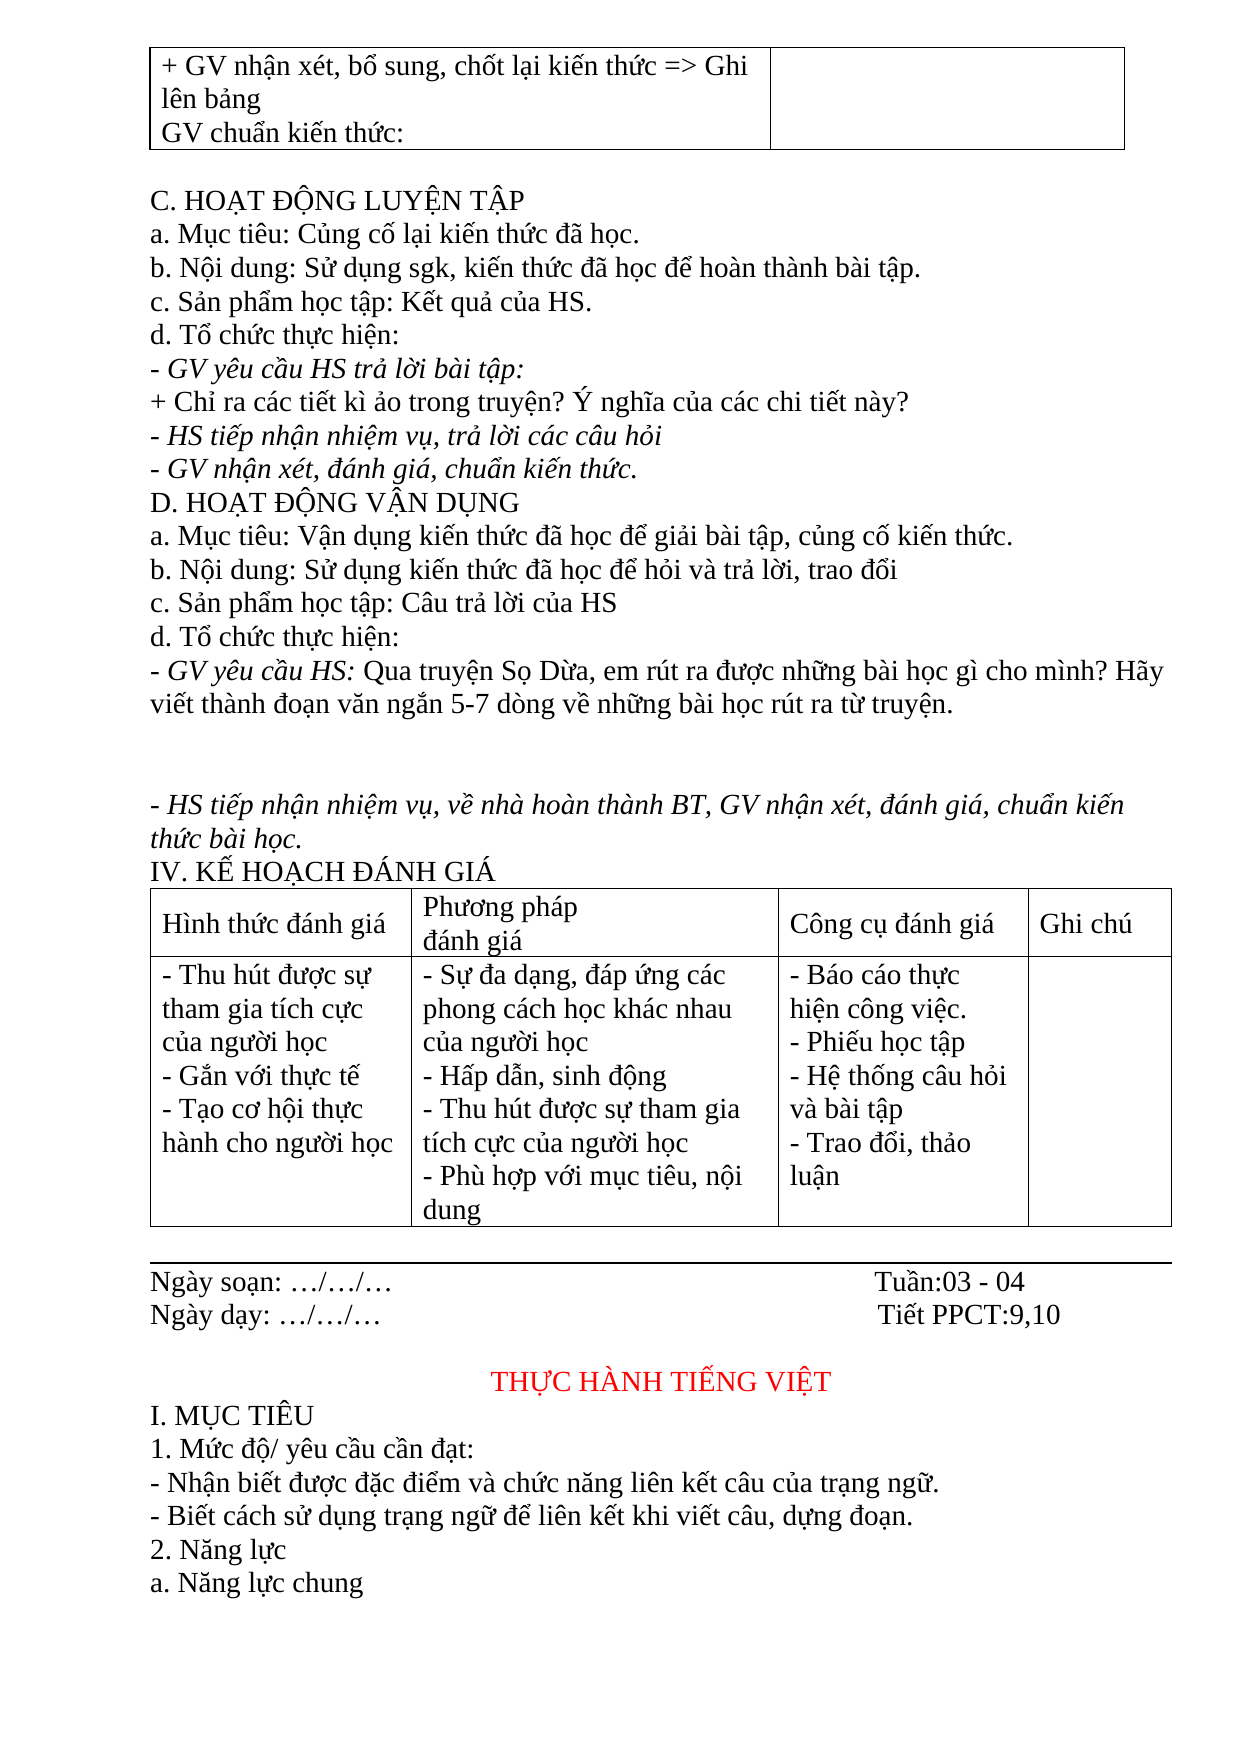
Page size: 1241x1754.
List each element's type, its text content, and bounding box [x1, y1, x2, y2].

text d. Tổ chức thực hiện: [150, 619, 1172, 653]
text a. Mục tiêu: Củng cố lại kiến thức đã học. [150, 217, 1172, 250]
text 2. Năng lực [150, 1532, 1172, 1566]
text c. Sản phẩm học tập: Câu trả lời của HS [150, 586, 1172, 619]
text Ngày dạy: …/…/… Tiết PPCT:9,10 [150, 1297, 1172, 1331]
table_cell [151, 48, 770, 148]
text b. Nội dung: Sử dụng kiến thức đã học để hỏi và trả lời, trao đổi [150, 552, 1172, 586]
text - GV yêu cầu HS: Qua truyện Sọ Dừa, em rút ra được những bài học gì cho mình? Hãy viết thành đoạn văn ngắn 5-7 dòng về những bài học rút ra từ truyện. [150, 653, 1172, 720]
text d. Tổ chức thực hiện: [150, 317, 1172, 351]
text a. Mục tiêu: Vận dụng kiến thức đã học để giải bài tập, củng cố kiến thức. [150, 518, 1172, 552]
text b. Nội dung: Sử dụng sgk, kiến thức đã học để hoàn thành bài tập. [150, 250, 1172, 284]
text - GV yêu cầu HS trả lời bài tập: [150, 351, 1172, 384]
text - Biết cách sử dụng trạng ngữ để liên kết khi viết câu, dựng đoạn. [150, 1498, 1172, 1532]
text c. Sản phẩm học tập: Kết quả của HS. [150, 284, 1172, 317]
table_cell [1029, 957, 1171, 1226]
table_header Ghi chú [1029, 889, 1171, 956]
text + Chỉ ra các tiết kì ảo trong truyện? Ý nghĩa của các chi tiết này? [150, 384, 1172, 418]
text D. HOẠT ĐỘNG VẬN DỤNG [150, 485, 1172, 518]
text - HS tiếp nhận nhiệm vụ, trả lời các câu hỏi [150, 418, 1172, 451]
table_cell - Sự đa dạng, đáp ứng các phong cách học khác nhau của người học - Hấp dẫn, sinh động - Thu hút được sự tham gia tích cực của người học - Phù hợp với mục tiêu, nội dung [412, 957, 778, 1226]
text IV. KẾ HOẠCH ĐÁNH GIÁ [150, 854, 1172, 888]
table_header Công cụ đánh giá [779, 889, 1028, 956]
table_cell - Thu hút được sự tham gia tích cực của người học - Gắn với thực tế - Tạo cơ hội thực hành cho người học [151, 957, 411, 1226]
text I. MỤC TIÊU [150, 1398, 1172, 1431]
text C. HOẠT ĐỘNG LUYỆN TẬP [150, 183, 1172, 217]
table_header Phương pháp đánh giá [412, 889, 778, 956]
text a. Năng lực chung [150, 1566, 1172, 1599]
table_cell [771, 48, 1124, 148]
text - Nhận biết được đặc điểm và chức năng liên kết câu của trạng ngữ. [150, 1465, 1172, 1498]
table_header Hình thức đánh giá [151, 889, 411, 956]
text - GV nhận xét, đánh giá, chuẩn kiến thức. [150, 451, 1172, 485]
text THỰC HÀNH TIẾNG VIỆT [150, 1364, 1172, 1398]
text Ngày soạn: …/…/… Tuần:03 - 04 [150, 1264, 1172, 1297]
text 1. Mức độ/ yêu cầu cần đạt: [150, 1431, 1172, 1465]
text - HS tiếp nhận nhiệm vụ, về nhà hoàn thành BT, GV nhận xét, đánh giá, chuẩn kiến thức bài học. [150, 787, 1172, 854]
table_cell - Báo cáo thực hiện công việc. - Phiếu học tập - Hệ thống câu hỏi và bài tập - Trao đổi, thảo luận [779, 957, 1028, 1226]
